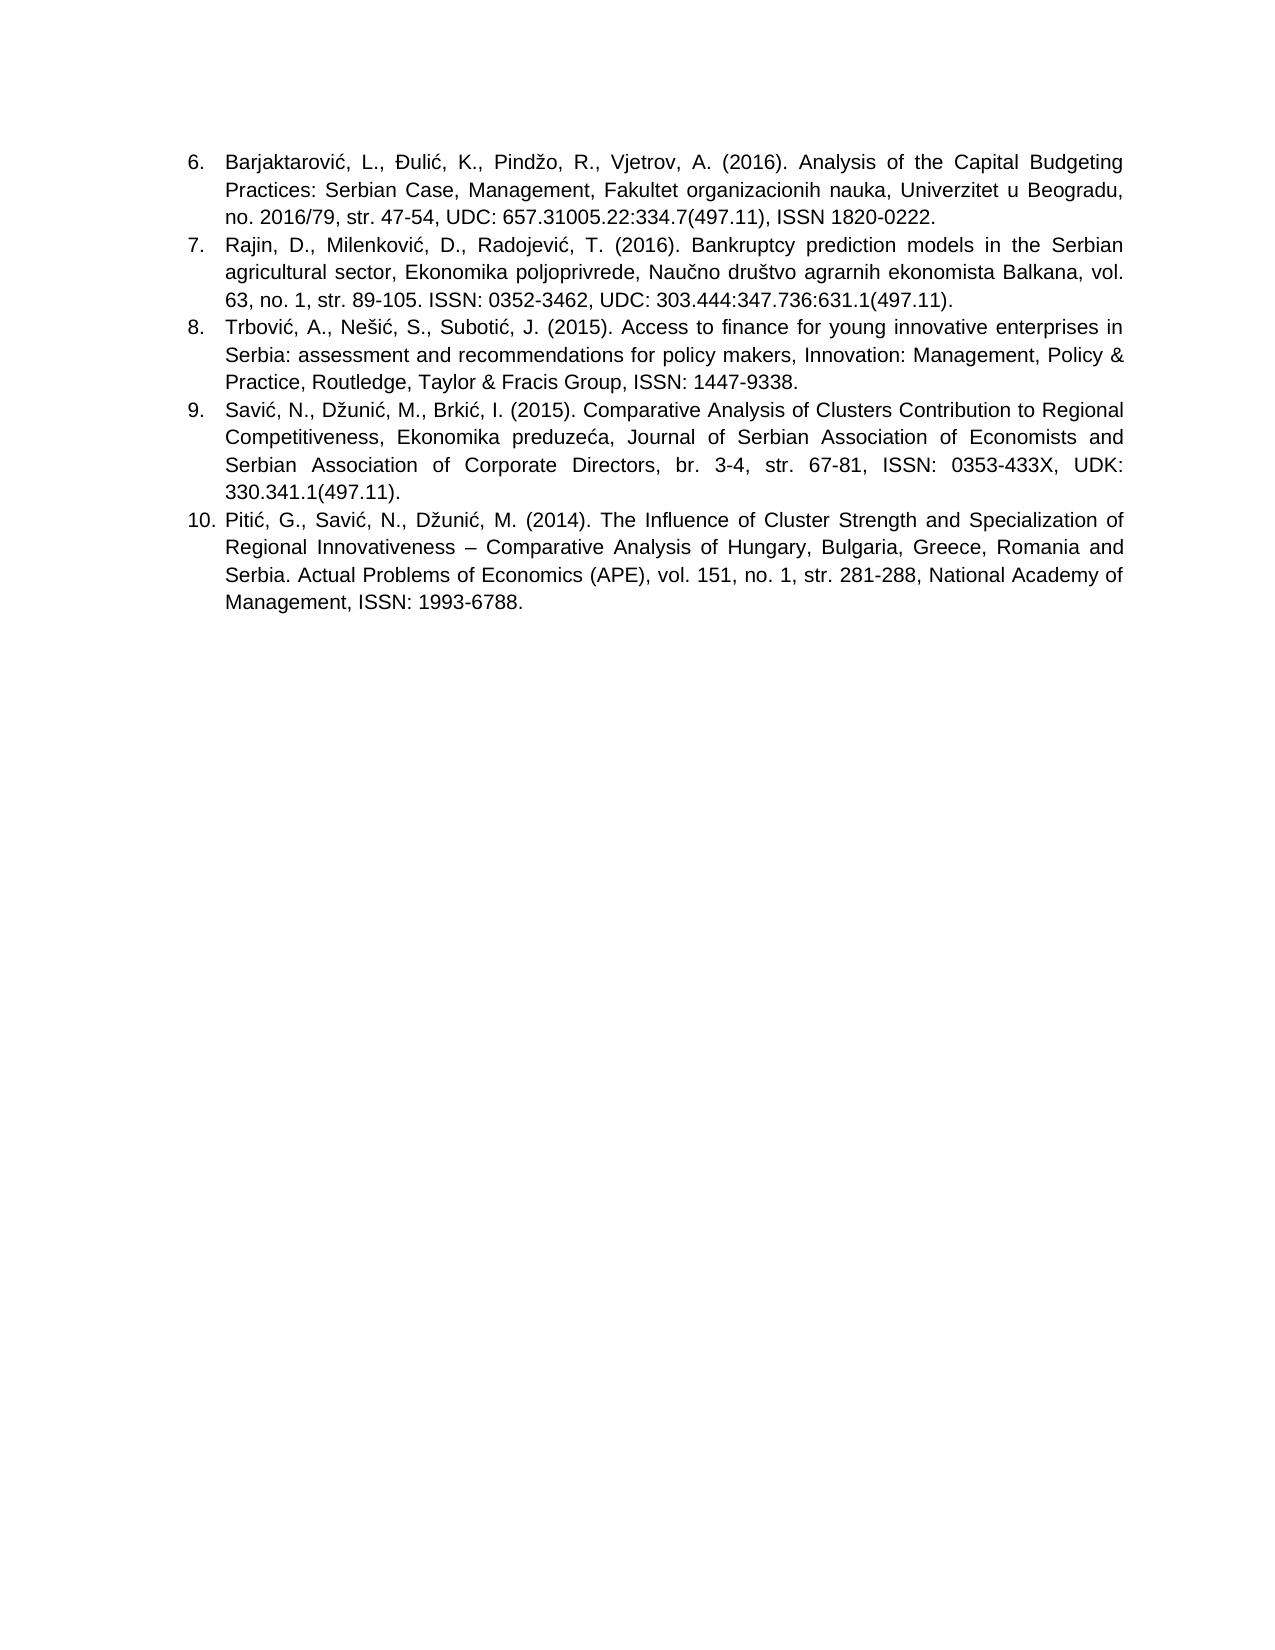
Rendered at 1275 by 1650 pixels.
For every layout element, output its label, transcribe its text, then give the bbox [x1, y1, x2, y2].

list Rajin, D., Milenković, D., Radojević, T. (2016). Bankruptcy prediction models in the Serbian agricultural sector, Ekonomika poljoprivrede, Naučno društvo agrarnih ekonomista Balkana, vol. 63, no. 1, str. 89-105. ISSN: 0352-3462, UDC: 303.444:347.736:631.1(497.11). [187, 232, 1125, 311]
list Savić, N., Džunić, M., Brkić, I. (2015). Comparative Analysis of Clusters Contribution to Regional Competitiveness, Ekonomika preduzeća, Journal of Serbian Association of Economists and Serbian Association of Corporate Directors, br. 3-4, str. 67-81, ISSN: 0353-433X, UDK: 330.341.1(497.11). [187, 397, 1125, 504]
list Trbović, A., Nešić, S., Subotić, J. (2015). Access to finance for young innovative enterprises in Serbia: assessment and recommendations for policy makers, Innovation: Management, Policy & Practice, Routledge, Taylor & Fracis Group, ISSN: 1447-9338. [187, 315, 1125, 394]
list Barjaktarović, L., Đulić, K., Pindžo, R., Vjetrov, A. (2016). Analysis of the Capital Budgeting Practices: Serbian Case, Management, Fakultet organizacionih nauka, Univerzitet u Beogradu, no. 2016/79, str. 47-54, UDC: 657.31005.22:334.7(497.11), ISSN 1820-0222. [187, 150, 1125, 229]
list Pitić, G., Savić, N., Džunić, M. (2014). The Influence of Cluster Strength and Specialization of Regional Innovativeness – Comparative Analysis of Hungary, Bulgaria, Greece, Romania and Serbia. Actual Problems of Economics (APE), vol. 151, no. 1, str. 281-288, National Academy of Management, ISSN: 1993-6788. [187, 507, 1125, 614]
